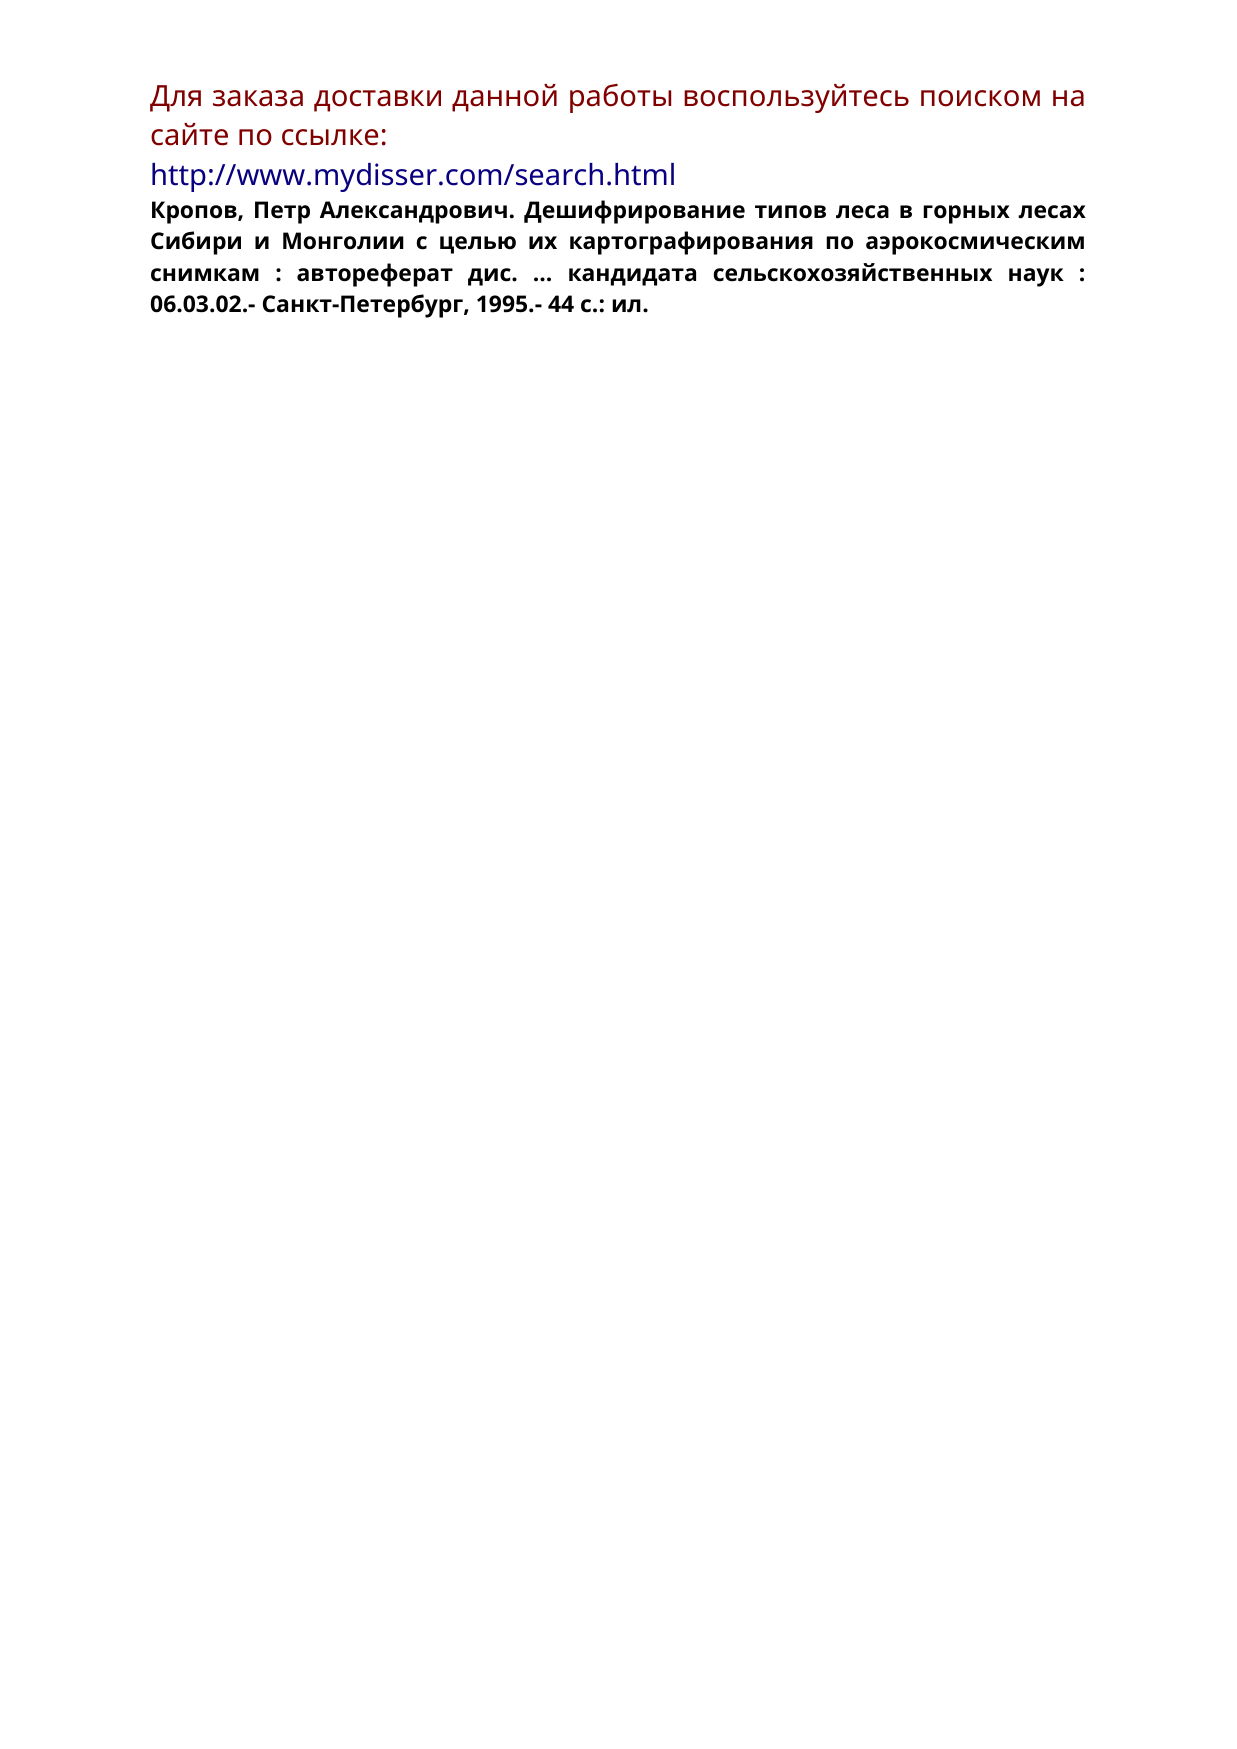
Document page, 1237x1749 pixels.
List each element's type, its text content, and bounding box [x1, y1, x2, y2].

text Кропов, Петр Александрович. Дешифрирование типов леса в горных лесах Сибири и Монголии с целью их картографирования по аэрокосмическим снимкам : автореферат дис. ... кандидата сельскохозяйственных наук : 06.03.02.- Санкт-Петербург, 1995.- 44 с.: ил. [150, 194, 1086, 319]
